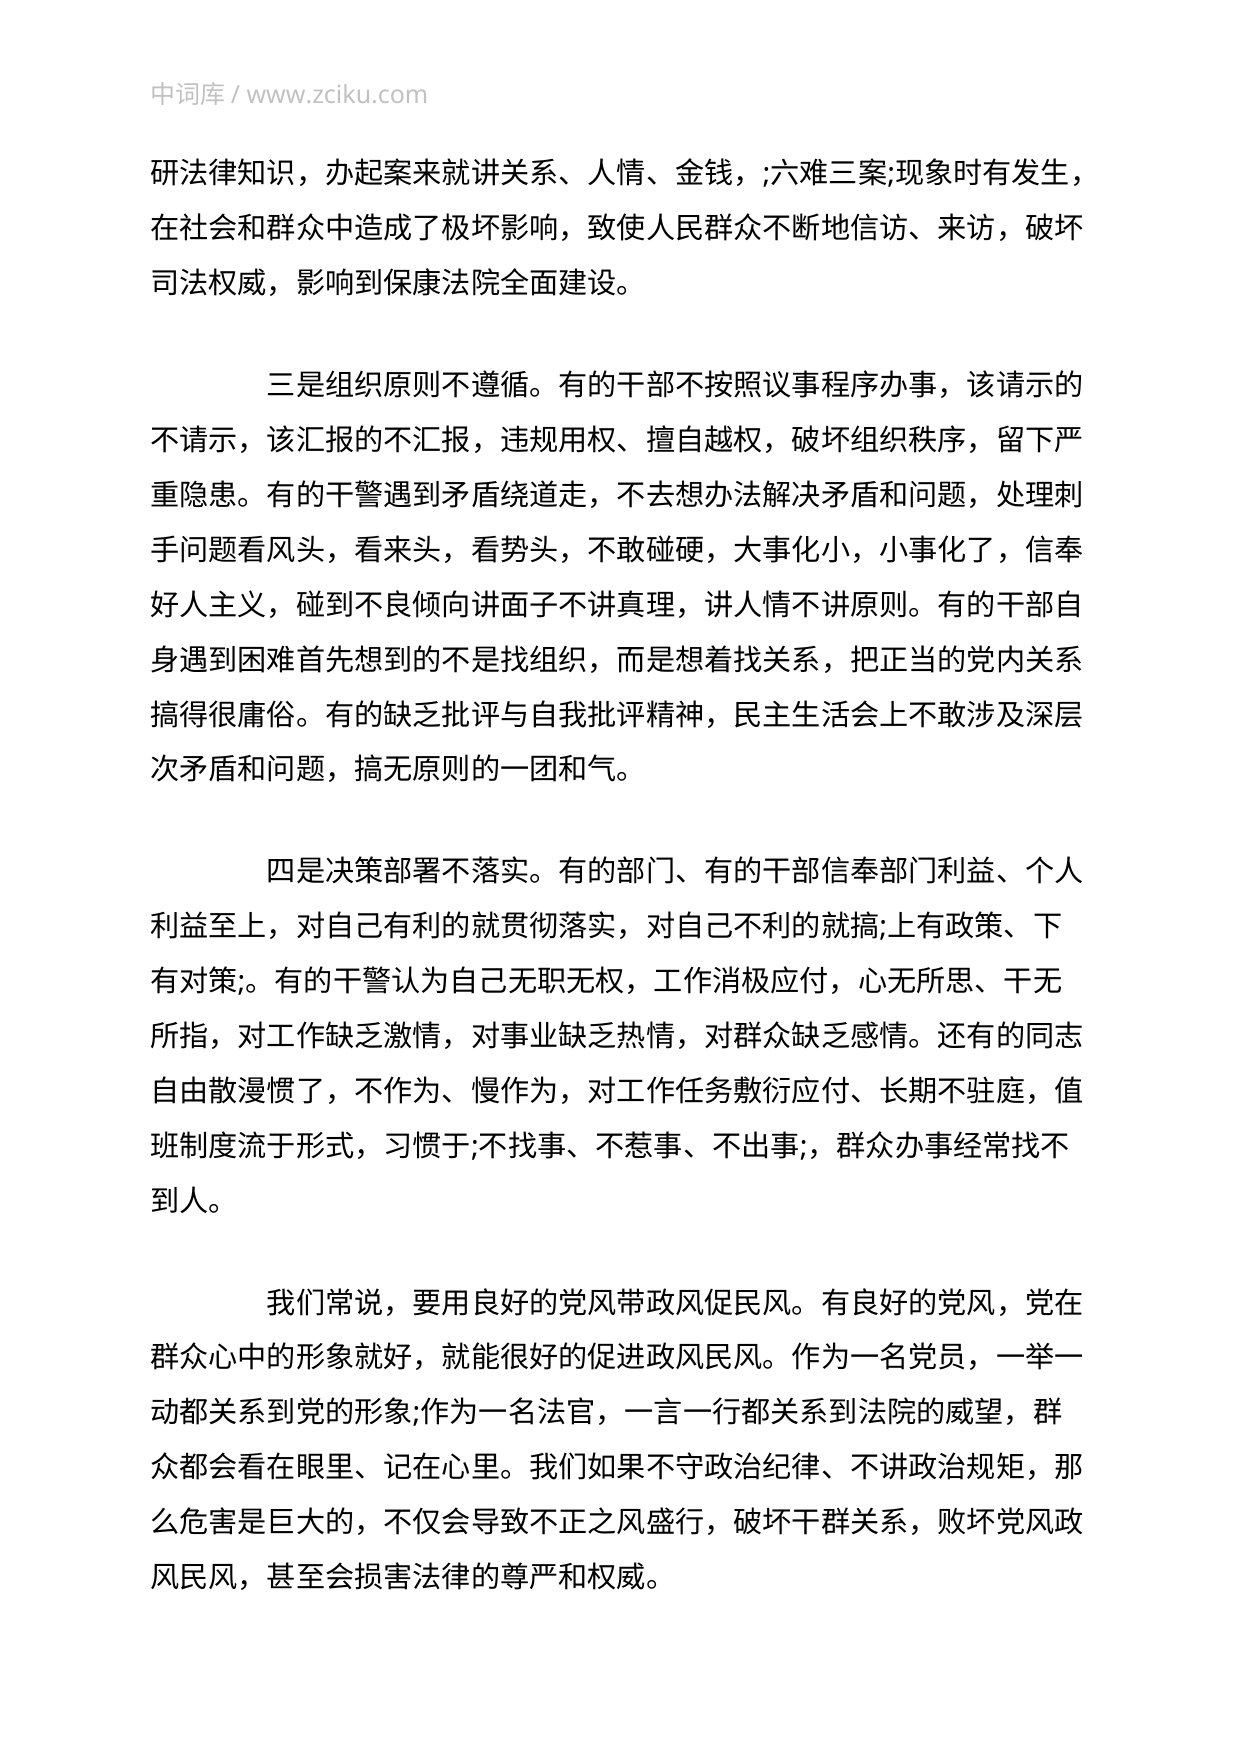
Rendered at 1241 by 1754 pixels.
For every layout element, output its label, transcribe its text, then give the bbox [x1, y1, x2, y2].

text 四是决策部署不落实。有的部门、有的干部信奉部门利益、个人利益至上，对自己有利的就贯彻落实，对自己不利的就搞;上有政策、下有对策;。有的干警认为自己无职无权，工作消极应付，心无所思、干无所指，对工作缺乏激情，对事业缺乏热情，对群众缺乏感情。还有的同志自由散漫惯了，不作为、慢作为，对工作任务敷衍应付、长期不驻庭，值班制度流于形式，习惯于;不找事、不惹事、不出事;，群众办事经常找不到人。 [150, 848, 1090, 1220]
text 我们常说，要用良好的党风带政风促民风。有良好的党风，党在群众心中的形象就好，就能很好的促进政风民风。作为一名党员，一举一动都关系到党的形象;作为一名法官，一言一行都关系到法院的威望，群众都会看在眼里、记在心里。我们如果不守政治纪律、不讲政治规矩，那么危害是巨大的，不仅会导致不正之风盛行，破坏干群关系，败坏党风政风民风，甚至会损害法律的尊严和权威。 [150, 1279, 1090, 1596]
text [150, 150, 1090, 302]
text 三是组织原则不遵循。有的干部不按照议事程序办事，该请示的不请示，该汇报的不汇报，违规用权、擅自越权，破坏组织秩序，留下严重隐患。有的干警遇到矛盾绕道走，不去想办法解决矛盾和问题，处理刺手问题看风头，看来头，看势头，不敢碰硬，大事化小，小事化了，信奉好人主义，碰到不良倾向讲面子不讲真理，讲人情不讲原则。有的干部自身遇到困难首先想到的不是找组织，而是想着找关系，把正当的党内关系搞得很庸俗。有的缺乏批评与自我批评精神，民主生活会上不敢涉及深层次矛盾和问题，搞无原则的一团和气。 [150, 362, 1090, 788]
